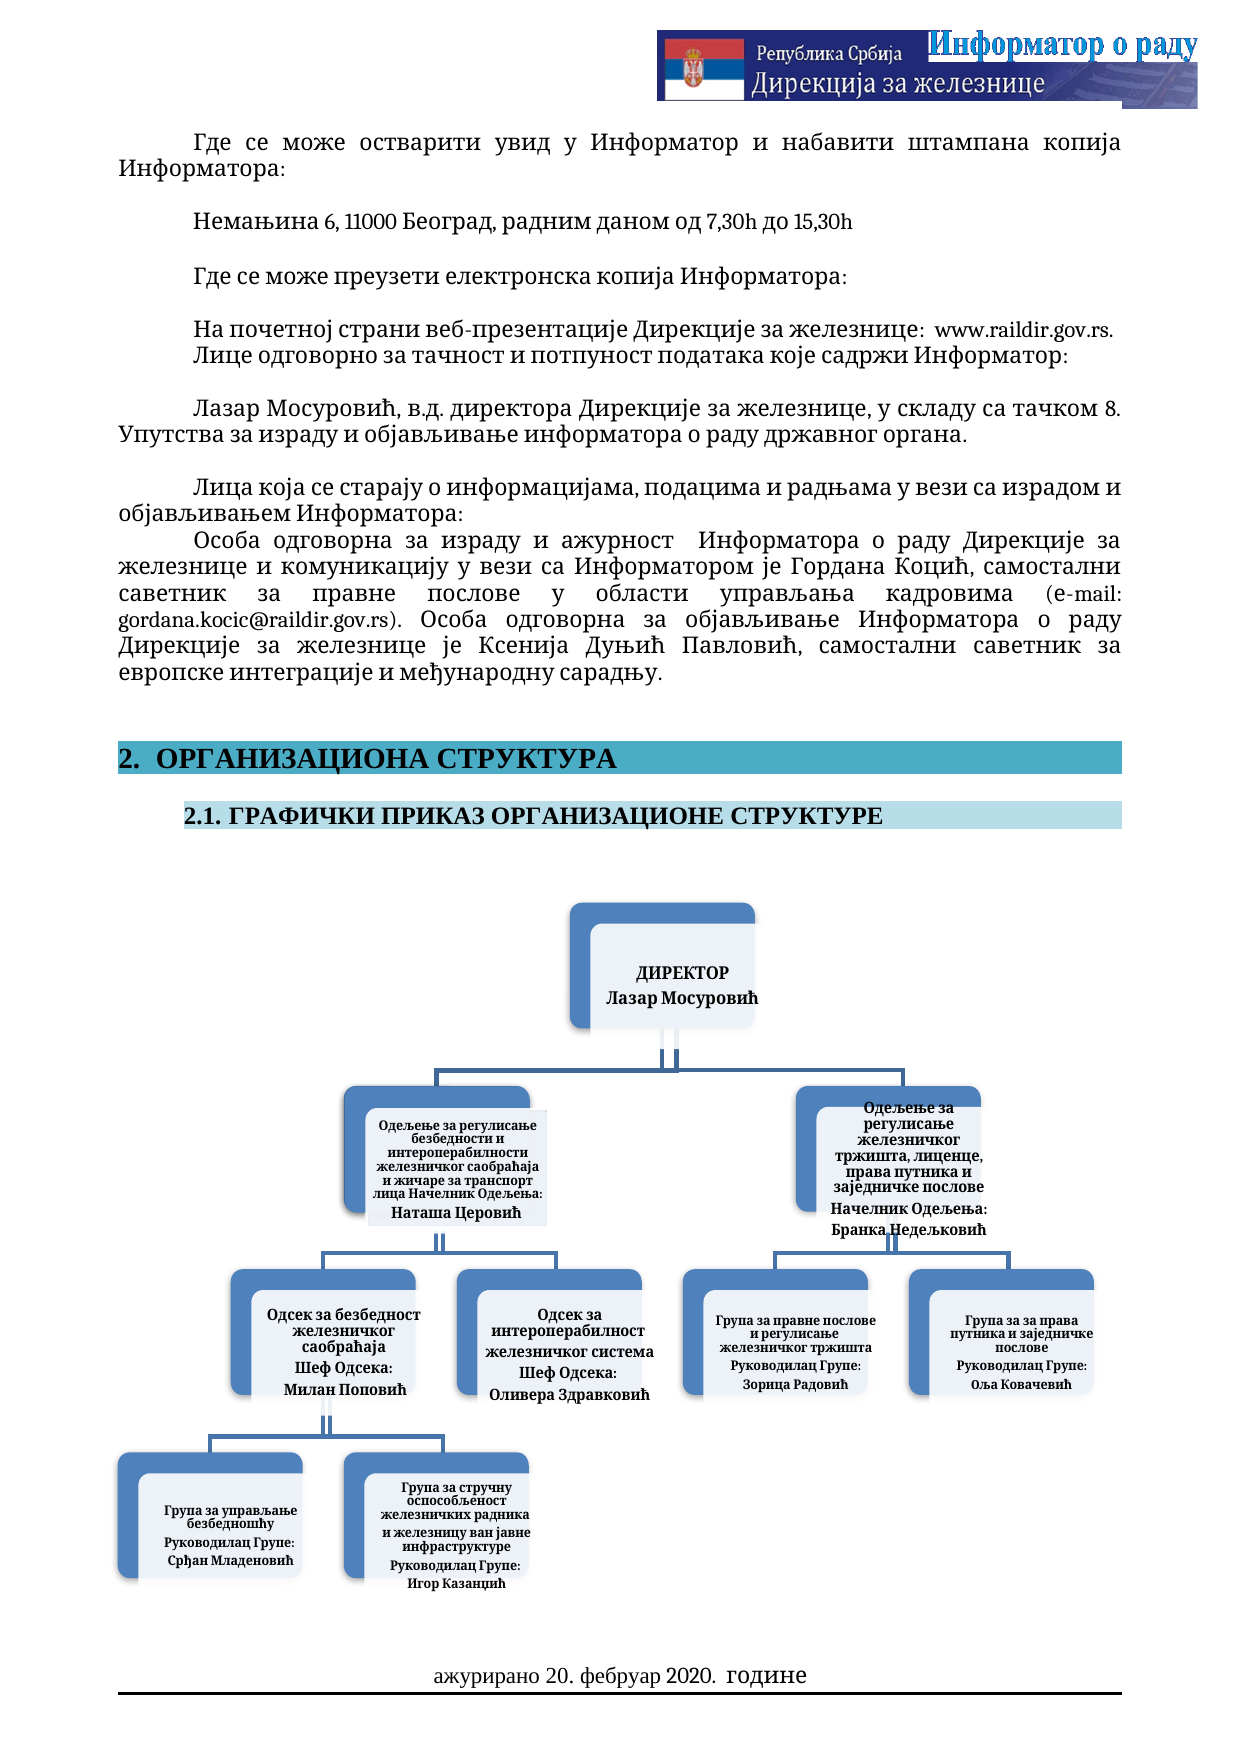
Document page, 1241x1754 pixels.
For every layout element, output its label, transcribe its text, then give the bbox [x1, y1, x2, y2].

text На почетној страни веб-презентације Дирекције за железнице: www.raildir.gov.rs. [118, 317, 1122, 343]
text Особа одговорна за израду и ажурност Информатора о раду Дирекције за железнице и комуникацију у вези са Информатором је Гордана Коцић, самостални саветник за правне послове у области управљања кадровима (е-mail: gordana.kocic@raildir.gov.rs). Особа одговорна за објављивање Информатора о раду Дирекције за железнице је Ксенија Дуњић Павловић, самостални саветник за европске интеграције и међународну сарадњу. [118, 528, 1122, 686]
text Лица која се старају о информацијама, подацима и радњама у вези са израдом и објављивањем Информатора: [118, 475, 1122, 528]
picture [657, 30, 1198, 109]
subtitle ОРГАНИЗАЦИОНА СТРУКТУРА [118, 741, 1122, 774]
text Где се може остварити увид у Информатор и набавити штампана копија Информатора: [118, 130, 1122, 183]
text Лазар Мосуровић, в.д. директора Дирекције за железнице, у складу са тачком 8. Упутства за израду и објављивање информатора о раду државног органа. [118, 396, 1122, 448]
text Где се може преузети електронска копија Информатора: [118, 264, 1122, 290]
picture [937, 30, 943, 44]
subtitle ГРАФИЧКИ ПРИКАЗ ОРГАНИЗАЦИОНЕ СТРУКТУРЕ [184, 801, 1122, 829]
text Немањина 6, 11000 Београд, радним даном од 7,30h до 15,30h [118, 209, 1122, 235]
text Лице одговорно за тачност и потпуност података које садржи Информатор: [118, 343, 1122, 369]
